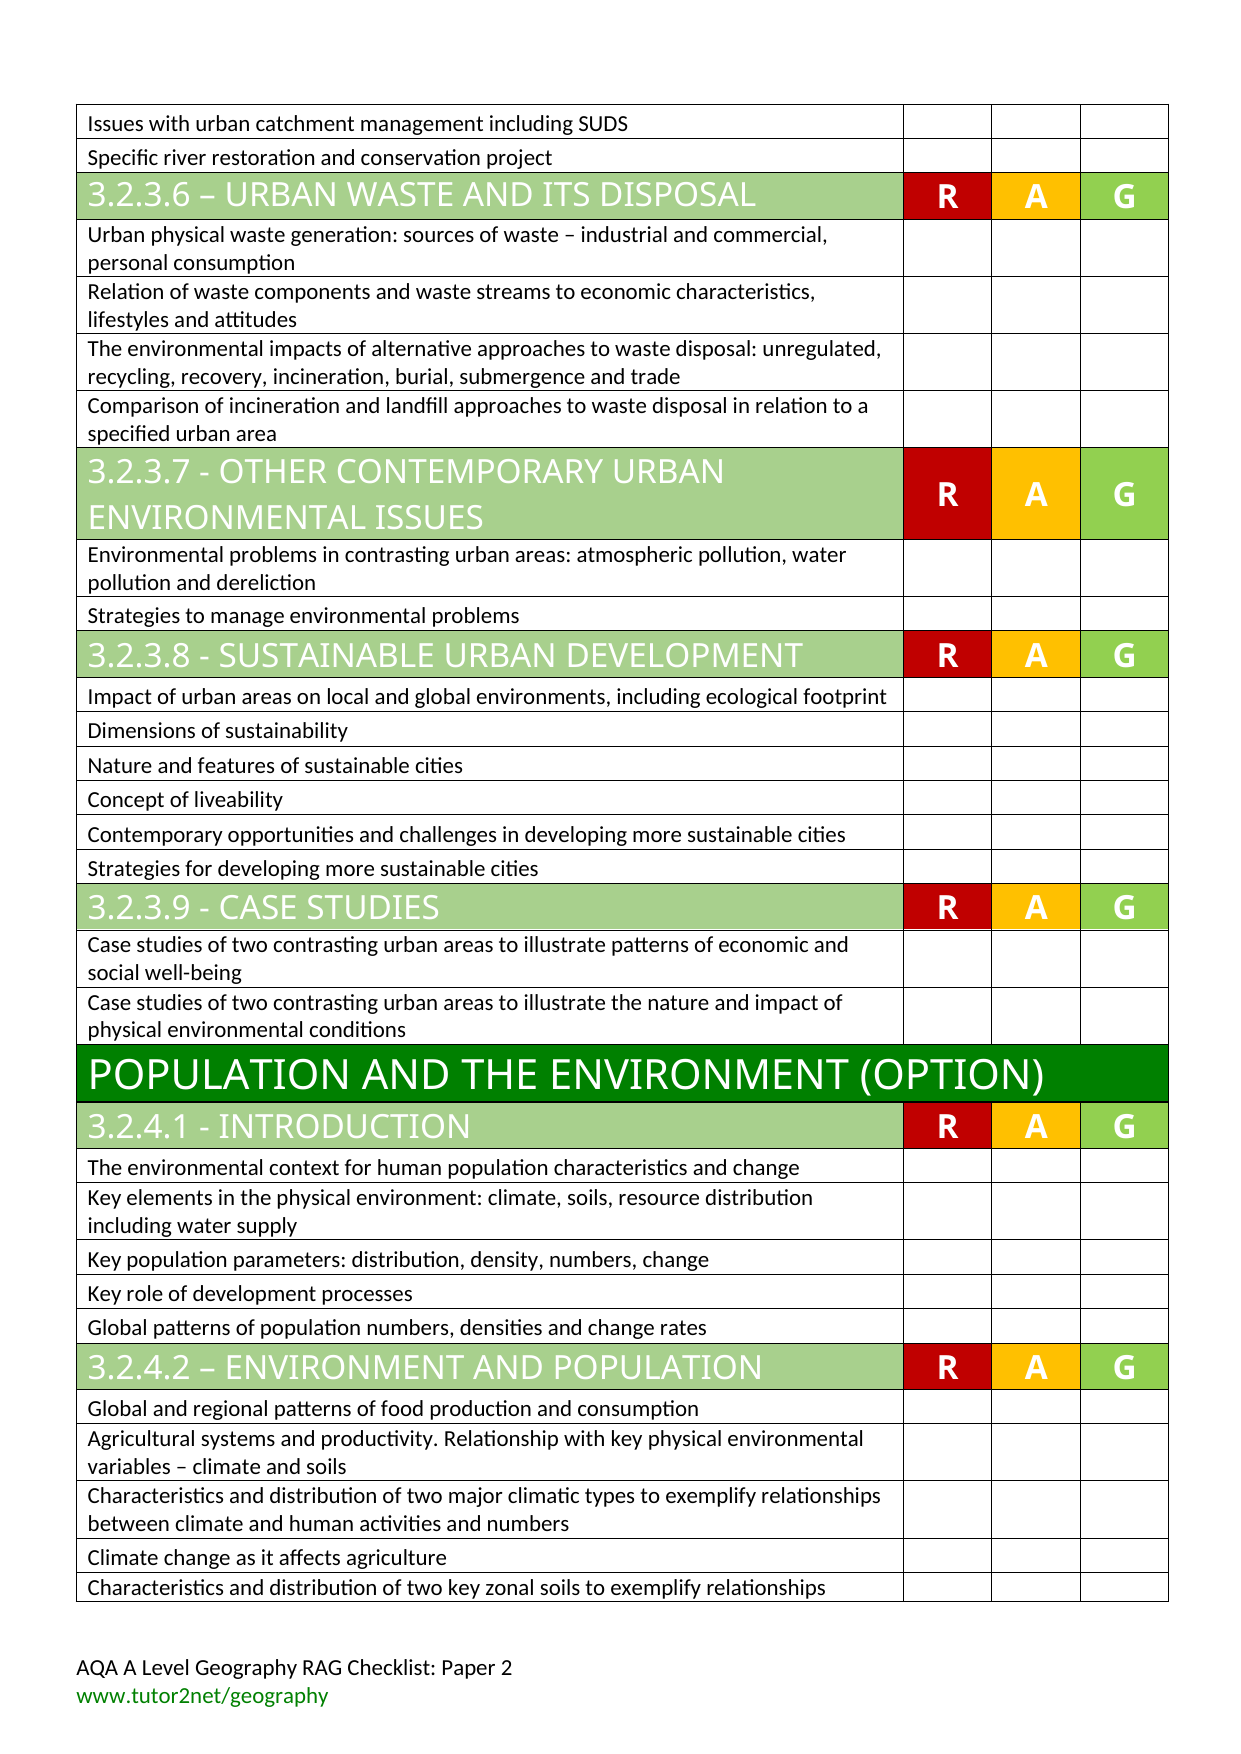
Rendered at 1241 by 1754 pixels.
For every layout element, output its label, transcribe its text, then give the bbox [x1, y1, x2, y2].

table_cell The environmental impacts of alternative approaches to waste disposal: unregulated, recycling, recovery, incineration, burial, submergence and trade [77, 334, 903, 390]
table_cell G [1081, 448, 1168, 539]
table_cell [1081, 815, 1168, 849]
table_cell G [1081, 173, 1168, 219]
table_cell R [904, 1103, 991, 1148]
table_cell [904, 540, 991, 596]
table_cell The environmental context for human population characteristics and change [77, 1149, 903, 1182]
table_cell [1081, 220, 1168, 276]
table_cell Strategies for developing more sustainable cities [77, 850, 903, 883]
table_cell Agricultural systems and productivity. Relationship with key physical environmental variables – climate and soils [77, 1424, 903, 1480]
table_cell Key population parameters: distribution, density, numbers, change [77, 1240, 903, 1274]
table_cell A [992, 1103, 1080, 1148]
table_cell [992, 678, 1080, 711]
table_cell Case studies of two contrasting urban areas to illustrate patterns of economic and social well-being [77, 931, 903, 987]
table_cell [1081, 391, 1168, 447]
table_cell R [904, 1344, 991, 1389]
table_cell [992, 781, 1080, 814]
table_cell [1081, 1539, 1168, 1572]
table_cell [1081, 1275, 1168, 1308]
table_cell [904, 1275, 991, 1308]
table_cell [992, 597, 1080, 630]
table_cell 3.2.4.2 – environment and population [77, 1344, 903, 1389]
table_cell [992, 1149, 1080, 1182]
table_cell G [1081, 1344, 1168, 1389]
table_cell R [904, 173, 991, 219]
table_cell Specific river restoration and conservation project [77, 139, 903, 172]
table_cell G [1081, 631, 1168, 677]
table_cell Contemporary opportunities and challenges in developing more sustainable cities [77, 815, 903, 849]
table_cell [904, 1240, 991, 1274]
table_cell [992, 712, 1080, 746]
table_cell [904, 1573, 991, 1601]
table_cell [904, 139, 991, 172]
table_cell [992, 1539, 1080, 1572]
table_cell [1081, 712, 1168, 746]
table_cell [992, 1240, 1080, 1274]
table_cell [904, 1539, 991, 1572]
table_cell [1081, 931, 1168, 987]
table_cell Population and the environment (option) [77, 1045, 1168, 1101]
table_cell [904, 391, 991, 447]
table_cell [1081, 1183, 1168, 1239]
table_cell A [992, 631, 1080, 677]
table_cell Concept of liveability [77, 781, 903, 814]
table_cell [77, 1573, 903, 1601]
table_cell Relation of waste components and waste streams to economic characteristics, lifestyles and attitudes [77, 277, 903, 333]
table_cell [904, 1149, 991, 1182]
table_cell [992, 277, 1080, 333]
table_cell [992, 1573, 1080, 1601]
table_cell G [1081, 884, 1168, 929]
table_cell [904, 850, 991, 883]
table_cell [904, 220, 991, 276]
table_cell [992, 105, 1080, 138]
table_cell [1081, 334, 1168, 390]
table_cell [904, 1390, 991, 1423]
table_cell 3.2.3.9 - Case studies [77, 884, 903, 929]
table_cell [904, 781, 991, 814]
table_cell [904, 712, 991, 746]
table_cell [992, 334, 1080, 390]
table_cell Climate change as it affects agriculture [77, 1539, 903, 1572]
table_cell [904, 1424, 991, 1480]
table_cell [1081, 1149, 1168, 1182]
table_cell 3.2.3.6 – urban waste and its disposal [77, 173, 903, 219]
table_cell Strategies to manage environmental problems [77, 597, 903, 630]
table_cell [1081, 1390, 1168, 1423]
table_cell [1081, 988, 1168, 1044]
table_cell [1081, 139, 1168, 172]
table_cell 3.2.3.7 - Other contemporary urban environmental issues [77, 448, 903, 539]
table_cell [992, 139, 1080, 172]
table_cell [1081, 1309, 1168, 1342]
table_cell [904, 597, 991, 630]
table_cell [1081, 781, 1168, 814]
table_cell [992, 1309, 1080, 1342]
table_cell [992, 1424, 1080, 1480]
table_cell [992, 220, 1080, 276]
table_cell [904, 277, 991, 333]
table_cell Key role of development processes [77, 1275, 903, 1308]
table_cell G [1081, 1103, 1168, 1148]
table_cell [1081, 1424, 1168, 1480]
table_cell [904, 1481, 991, 1537]
table_cell Environmental problems in contrasting urban areas: atmospheric pollution, water pollution and dereliction [77, 540, 903, 596]
table_cell 3.2.3.8 - Sustainable urban development [77, 631, 903, 677]
table_cell [904, 105, 991, 138]
table_cell Nature and features of sustainable cities [77, 747, 903, 780]
table_cell [992, 747, 1080, 780]
table_cell [1081, 277, 1168, 333]
table_cell A [992, 1344, 1080, 1389]
table_cell [992, 1183, 1080, 1239]
table_cell [904, 747, 991, 780]
table_cell [904, 931, 991, 987]
table_cell [992, 1275, 1080, 1308]
table_cell 3.2.4.1 - introduction [77, 1103, 903, 1148]
table_cell [1081, 597, 1168, 630]
table_cell [1081, 1573, 1168, 1601]
table_cell R [904, 631, 991, 677]
table_cell Global patterns of population numbers, densities and change rates [77, 1309, 903, 1342]
table_cell [904, 1309, 991, 1342]
table_cell [904, 815, 991, 849]
table_cell [992, 988, 1080, 1044]
table_cell [1081, 747, 1168, 780]
table_cell [1081, 540, 1168, 596]
table_cell Impact of urban areas on local and global environments, including ecological footprint [77, 678, 903, 711]
table_cell [992, 391, 1080, 447]
table_cell [904, 334, 991, 390]
table_cell [904, 1183, 991, 1239]
table_cell [904, 678, 991, 711]
table_cell [1081, 678, 1168, 711]
table_cell [1081, 1240, 1168, 1274]
table_cell Issues with urban catchment management including SUDS [77, 105, 903, 138]
table_cell R [904, 448, 991, 539]
table_cell Key elements in the physical environment: climate, soils, resource distribution including water supply [77, 1183, 903, 1239]
table_cell Case studies of two contrasting urban areas to illustrate the nature and impact of physical environmental conditions [77, 988, 903, 1044]
table_cell A [992, 173, 1080, 219]
table_cell Global and regional patterns of food production and consumption [77, 1390, 903, 1423]
table_cell R [904, 884, 991, 929]
table_cell [992, 850, 1080, 883]
table_cell [992, 540, 1080, 596]
table_cell [992, 1390, 1080, 1423]
table_cell Dimensions of sustainability [77, 712, 903, 746]
table_cell Urban physical waste generation: sources of waste – industrial and commercial, personal consumption [77, 220, 903, 276]
table_cell Characteristics and distribution of two major climatic types to exemplify relationships between climate and human activities and numbers [77, 1481, 903, 1537]
table_cell [904, 988, 991, 1044]
table_cell [992, 1481, 1080, 1537]
table_cell [1081, 1481, 1168, 1537]
table_cell [1081, 105, 1168, 138]
table_cell [992, 931, 1080, 987]
table_cell [992, 815, 1080, 849]
table_cell A [992, 448, 1080, 539]
table_cell A [992, 884, 1080, 929]
table_cell [1081, 850, 1168, 883]
table_cell Comparison of incineration and landfill approaches to waste disposal in relation to a specified urban area [77, 391, 903, 447]
